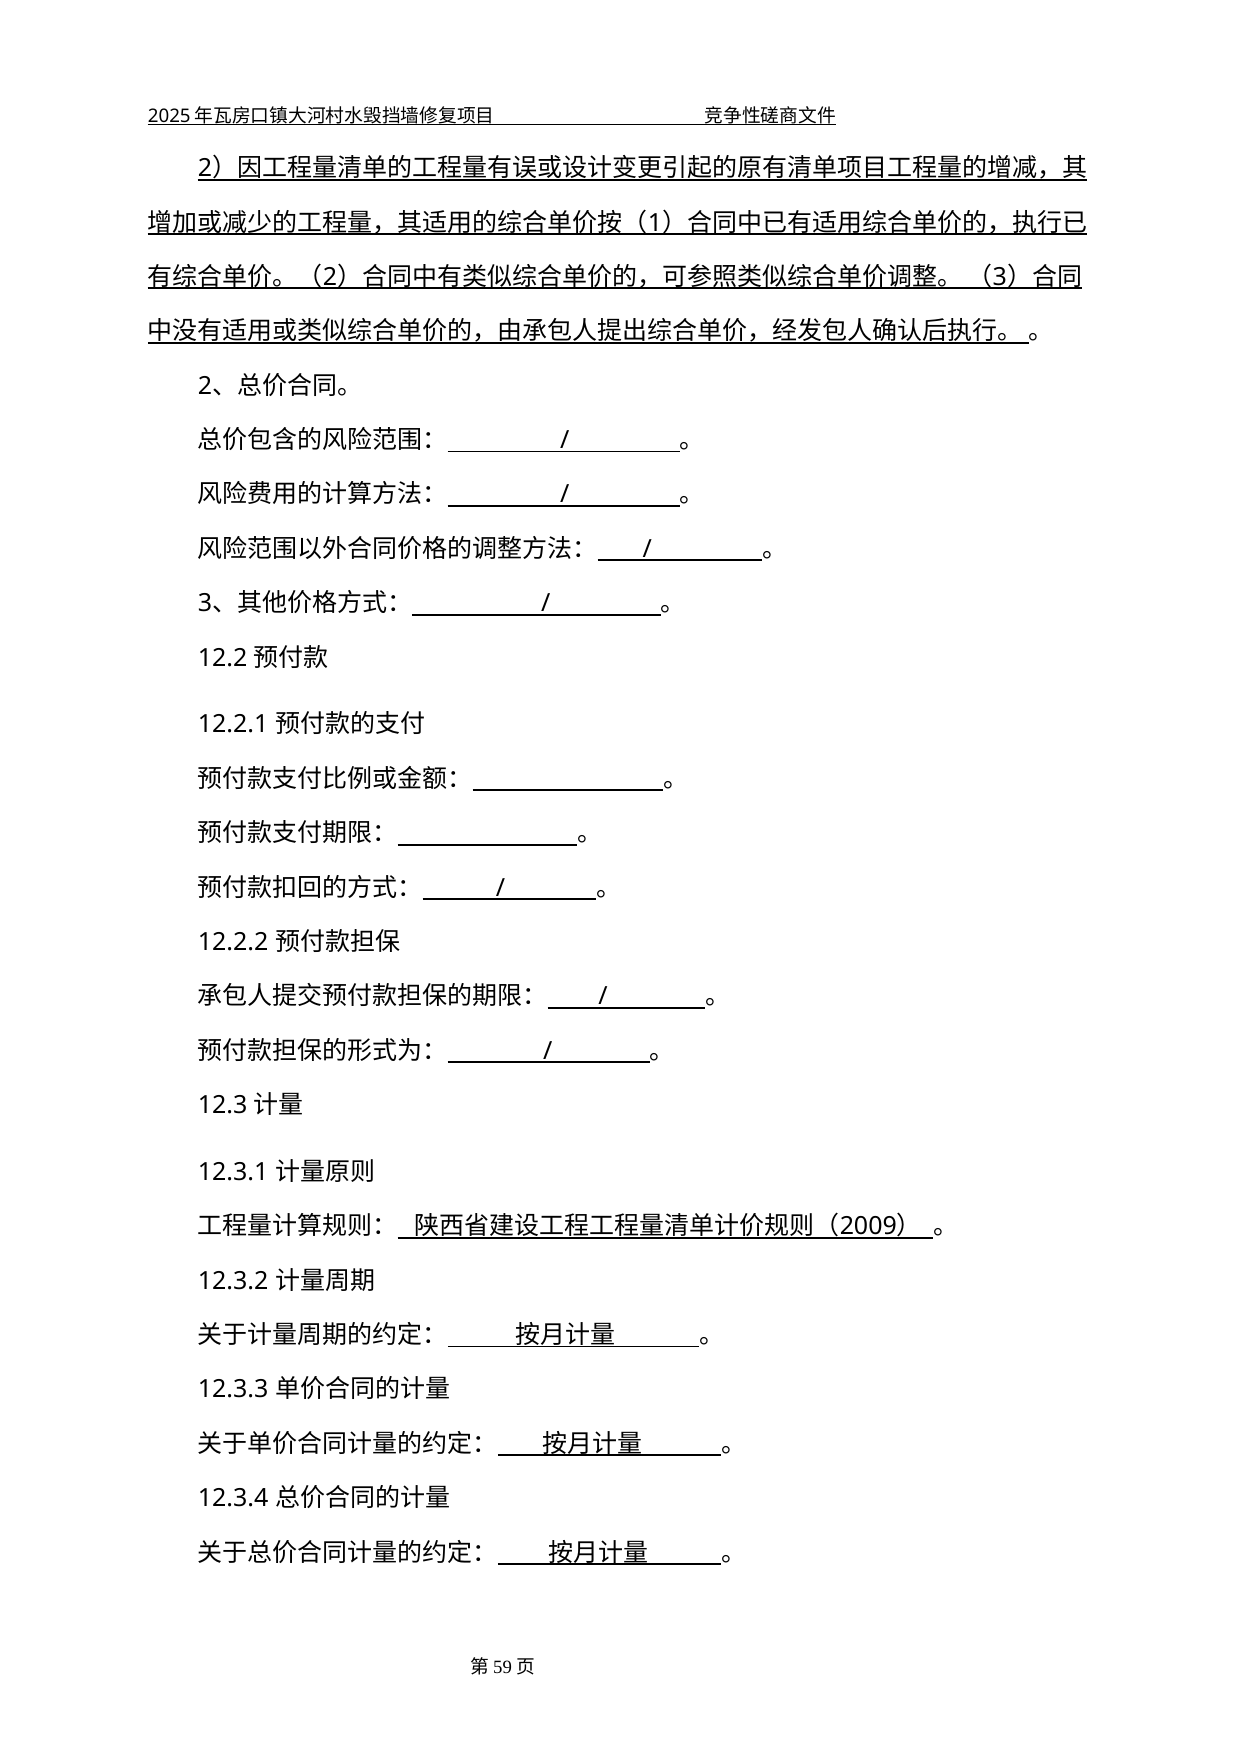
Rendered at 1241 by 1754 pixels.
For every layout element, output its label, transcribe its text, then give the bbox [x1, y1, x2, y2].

text 工程量计算规则： 陕西省建设工程工程量清单计价规则（2009） 。 [148, 1206, 1093, 1242]
text 关于单价合同计量的约定： 按月计量 。 [148, 1423, 1093, 1459]
text 12.3.1 计量原则 [148, 1151, 1093, 1188]
text 总价包含的风险范围： / 。 [148, 419, 1093, 456]
text 关于计量周期的约定： 按月计量 。 [148, 1314, 1093, 1351]
text 2）因工程量清单的工程量有误或设计变更引起的原有清单项目工程量的增减，其增加或减少的工程量，其适用的综合单价按（1）合同中已有适用综合单价的，执行已有综合单价。（2）合同中有类似综合单价的，可参照类似综合单价调整。 （3）合同中没有适用或类似综合单价的，由承包人提出综合单价，经发包人确认后执行。 。 [148, 148, 1093, 347]
text 预付款担保的形式为： / 。 [148, 1030, 1093, 1066]
text 3、其他价格方式： / 。 [148, 583, 1093, 619]
text 预付款支付期限： 。 [148, 813, 1093, 849]
text 12.3.2 计量周期 [148, 1260, 1093, 1296]
text 12.2 预付款 [148, 637, 1093, 673]
text 承包人提交预付款担保的期限： / 。 [148, 976, 1093, 1012]
text 关于总价合同计量的约定： 按月计量 。 [148, 1532, 1093, 1568]
text 风险费用的计算方法： / 。 [148, 474, 1093, 510]
text 预付款扣回的方式： / 。 [148, 867, 1093, 903]
text 12.2.2 预付款担保 [148, 921, 1093, 958]
text 12.2.1 预付款的支付 [148, 704, 1093, 740]
text 12.3.3 单价合同的计量 [148, 1369, 1093, 1405]
text 2、总价合同。 [148, 365, 1093, 401]
text 预付款支付比例或金额： 。 [148, 758, 1093, 794]
text 12.3.4 总价合同的计量 [148, 1478, 1093, 1514]
text 12.3 计量 [148, 1084, 1093, 1121]
text 风险范围以外合同价格的调整方法： / 。 [148, 528, 1093, 564]
